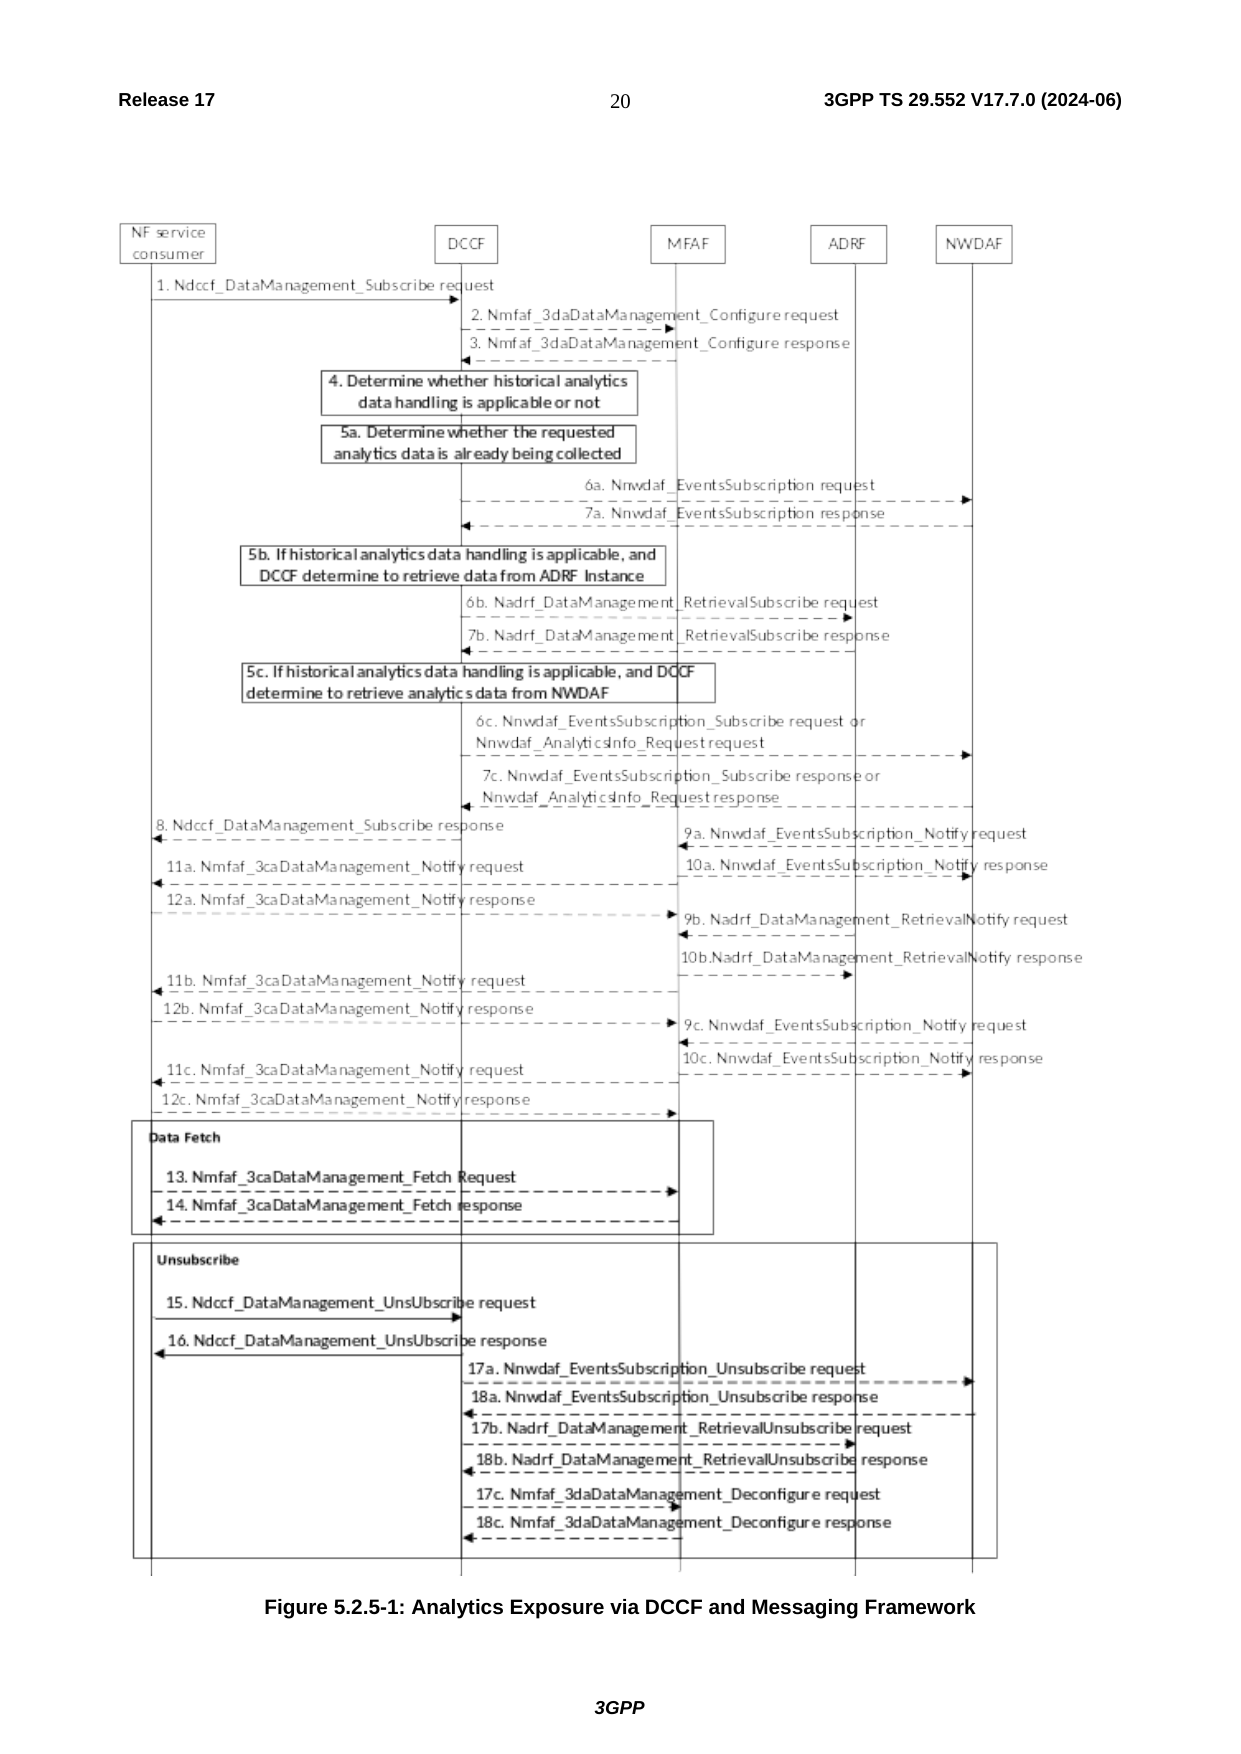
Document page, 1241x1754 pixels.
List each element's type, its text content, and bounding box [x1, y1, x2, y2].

text Figure 5.2.5-1: Analytics Exposure via DCCF and Messaging Framework [118, 1595, 1122, 1619]
